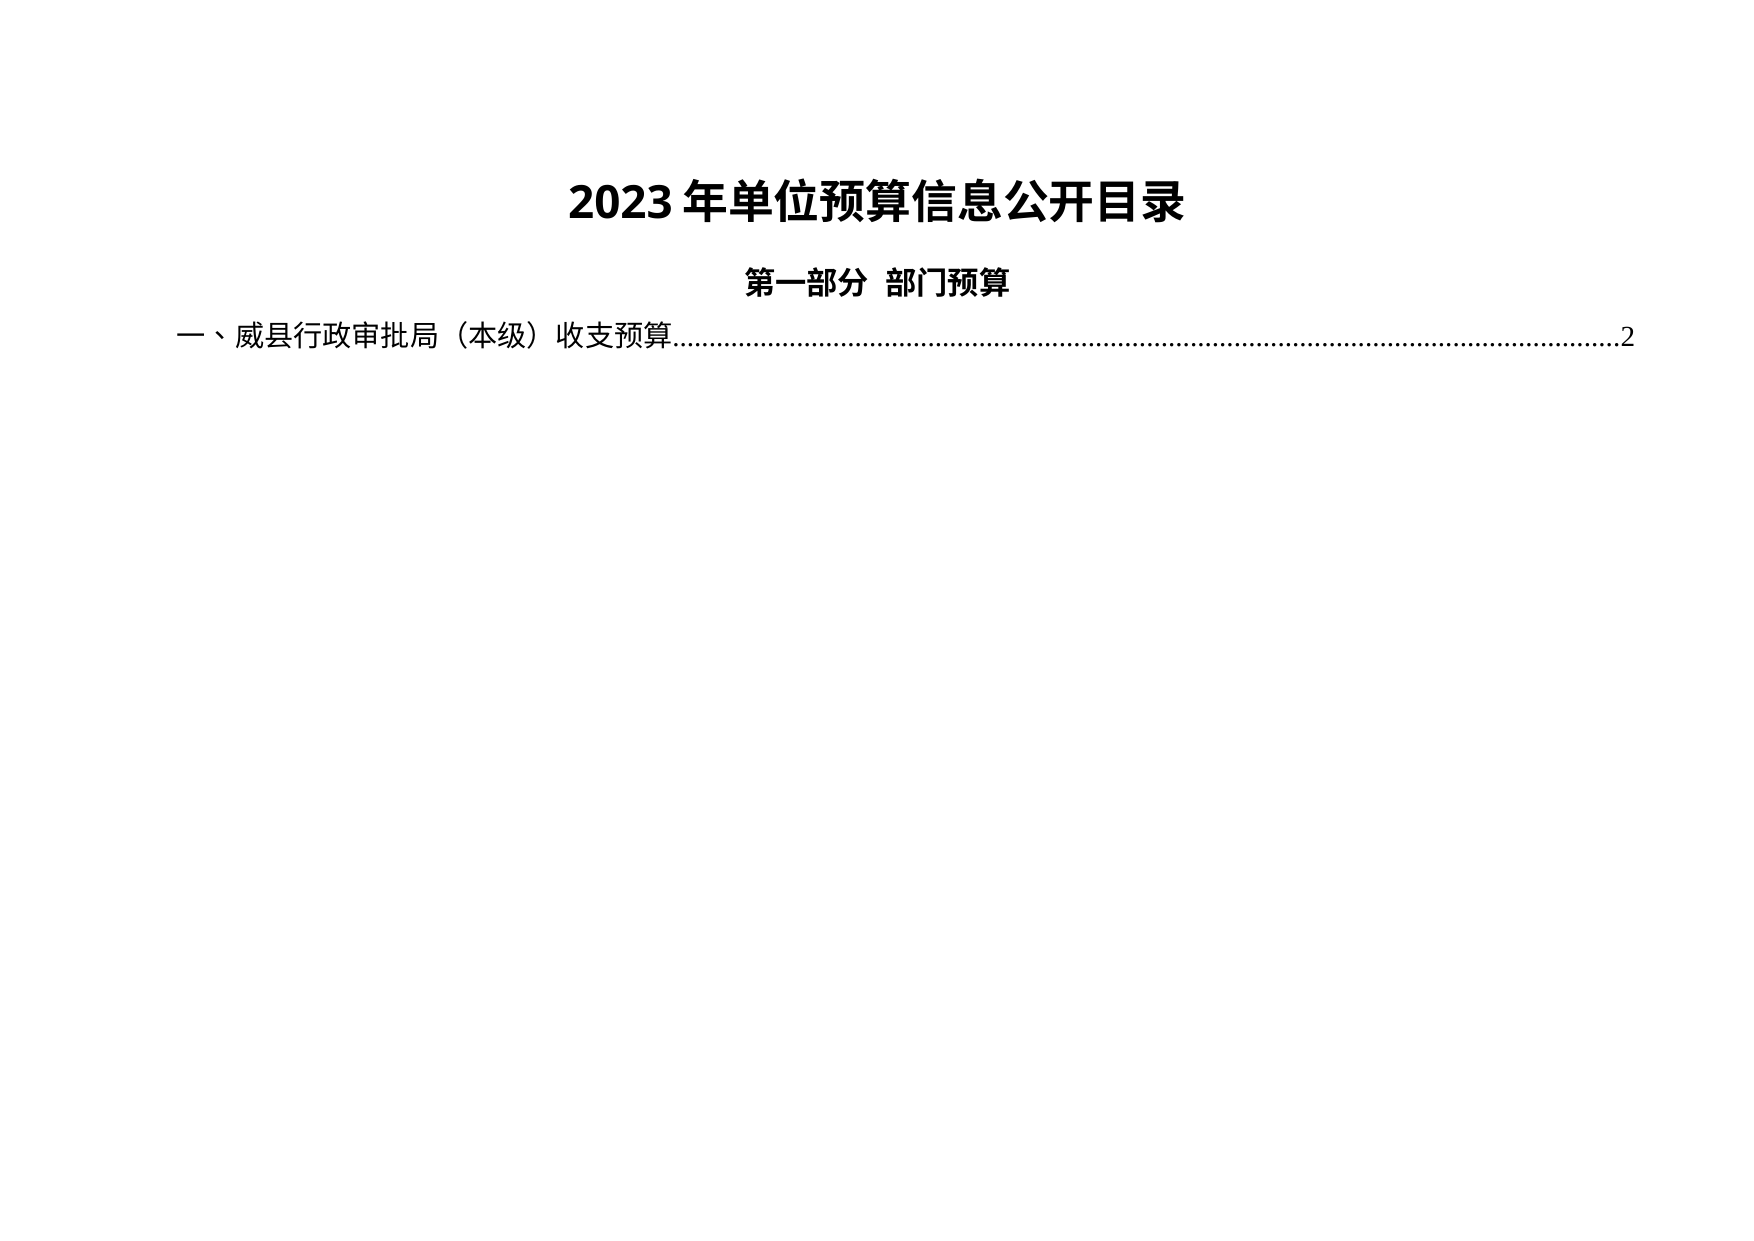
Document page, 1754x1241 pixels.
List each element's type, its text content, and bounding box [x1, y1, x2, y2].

text 第一部分 部门预算 [118, 261, 1636, 303]
text 2023年单位预算信息公开目录 [118, 165, 1636, 232]
text 一、威县行政审批局（本级）收支预算 2 [118, 316, 1636, 355]
